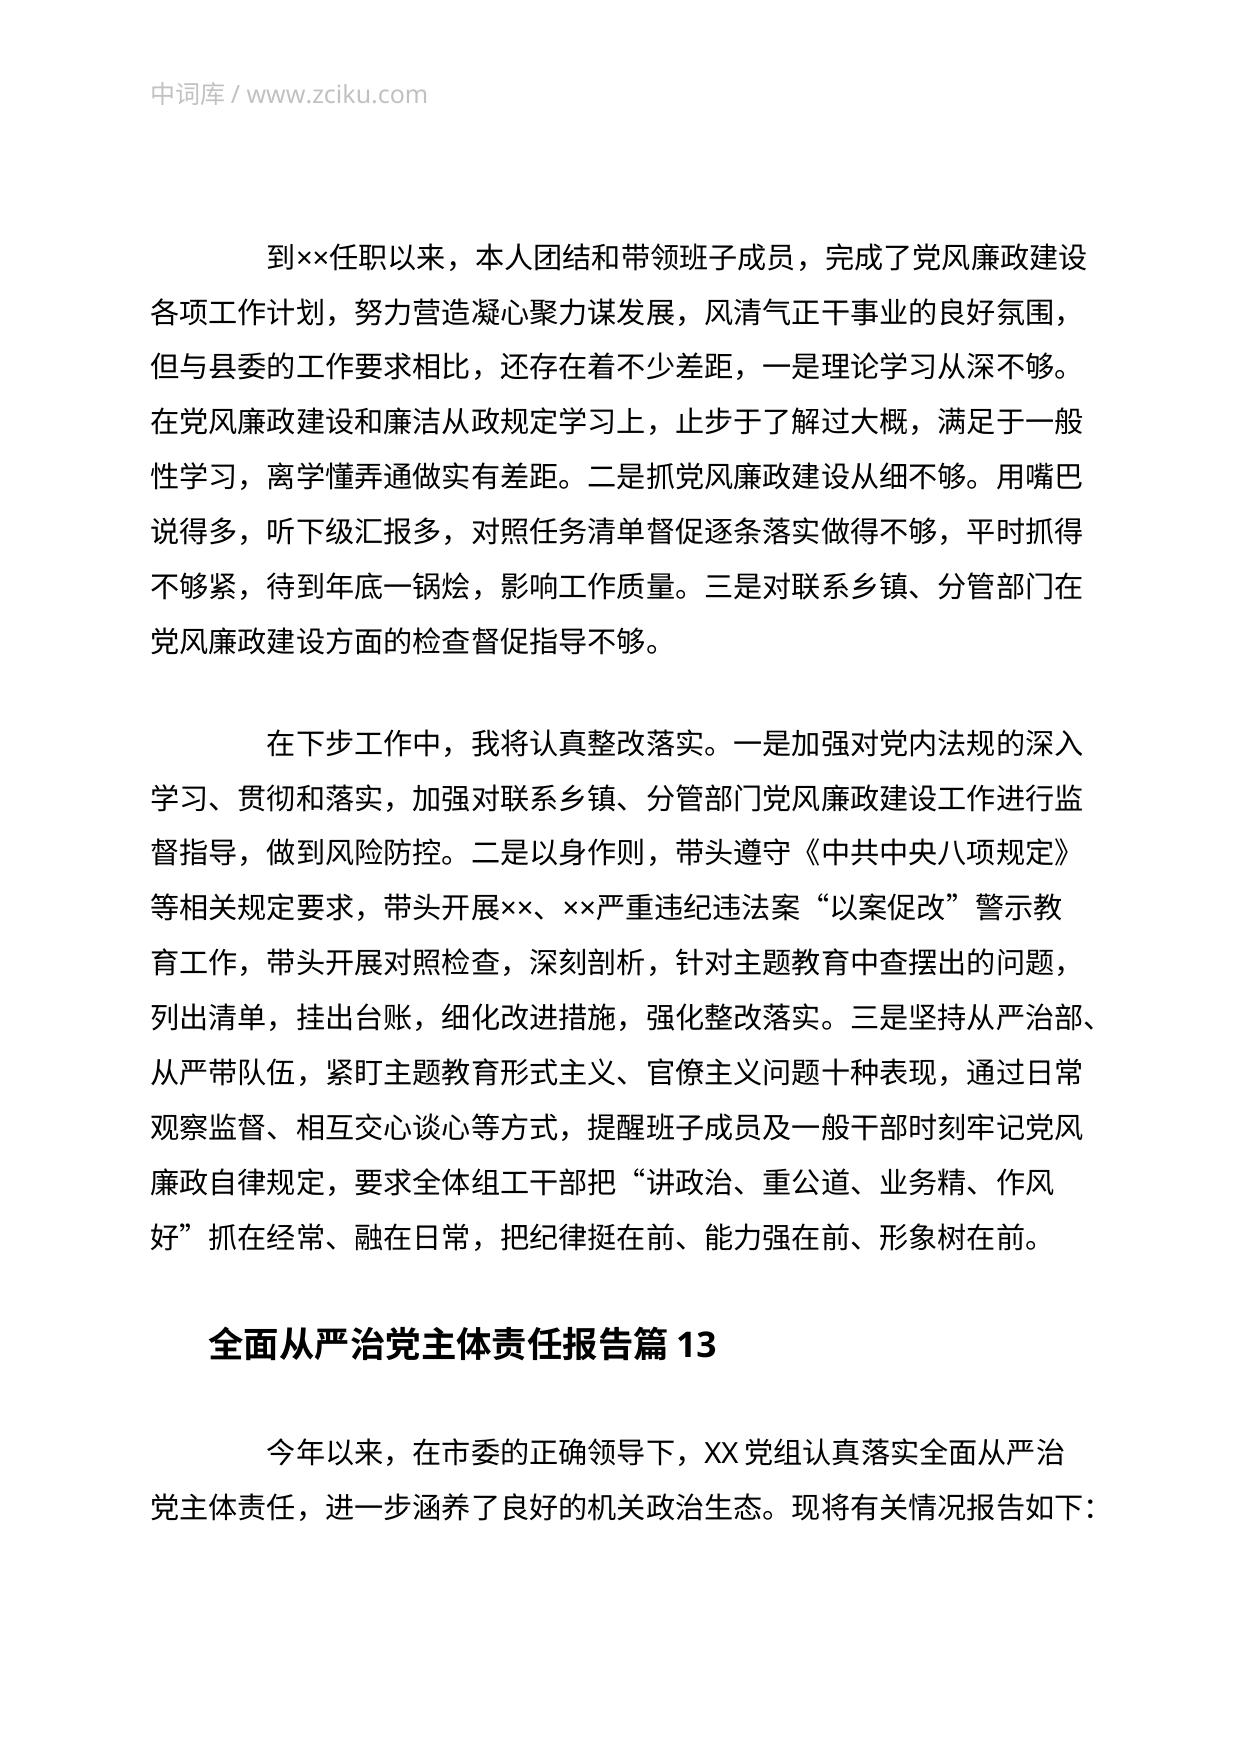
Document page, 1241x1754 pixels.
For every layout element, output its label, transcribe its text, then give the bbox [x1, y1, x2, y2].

text 全面从严治党主体责任报告篇13 [150, 1316, 1090, 1368]
text 在下步工作中，我将认真整改落实。一是加强对党内法规的深入学习、贯彻和落实，加强对联系乡镇、分管部门党风廉政建设工作进行监督指导，做到风险防控。二是以身作则，带头遵守《中共中央八项规定》等相关规定要求，带头开展××、××严重违纪违法案“以案促改”警示教育工作，带头开展对照检查，深刻剖析，针对主题教育中查摆出的问题，列出清单，挂出台账，细化改进措施，强化整改落实。三是坚持从严治部、从严带队伍，紧盯主题教育形式主义、官僚主义问题十种表现，通过日常观察监督、相互交心谈心等方式，提醒班子成员及一般干部时刻牢记党风廉政自律规定，要求全体组工干部把“讲政治、重公道、业务精、作风好”抓在经常、融在日常，把纪律挺在前、能力强在前、形象树在前。 [150, 720, 1090, 1257]
text 到××任职以来，本人团结和带领班子成员，完成了党风廉政建设各项工作计划，努力营造凝心聚力谋发展，风清气正干事业的良好氛围，但与县委的工作要求相比，还存在着不少差距，一是理论学习从深不够。在党风廉政建设和廉洁从政规定学习上，止步于了解过大概，满足于一般性学习，离学懂弄通做实有差距。二是抓党风廉政建设从细不够。用嘴巴说得多，听下级汇报多，对照任务清单督促逐条落实做得不够，平时抓得不够紧，待到年底一锅烩，影响工作质量。三是对联系乡镇、分管部门在党风廉政建设方面的检查督促指导不够。 [150, 234, 1090, 661]
text 今年以来，在市委的正确领导下，XX党组认真落实全面从严治党主体责任，进一步涵养了良好的机关政治生态。现将有关情况报告如下： [150, 1430, 1090, 1527]
